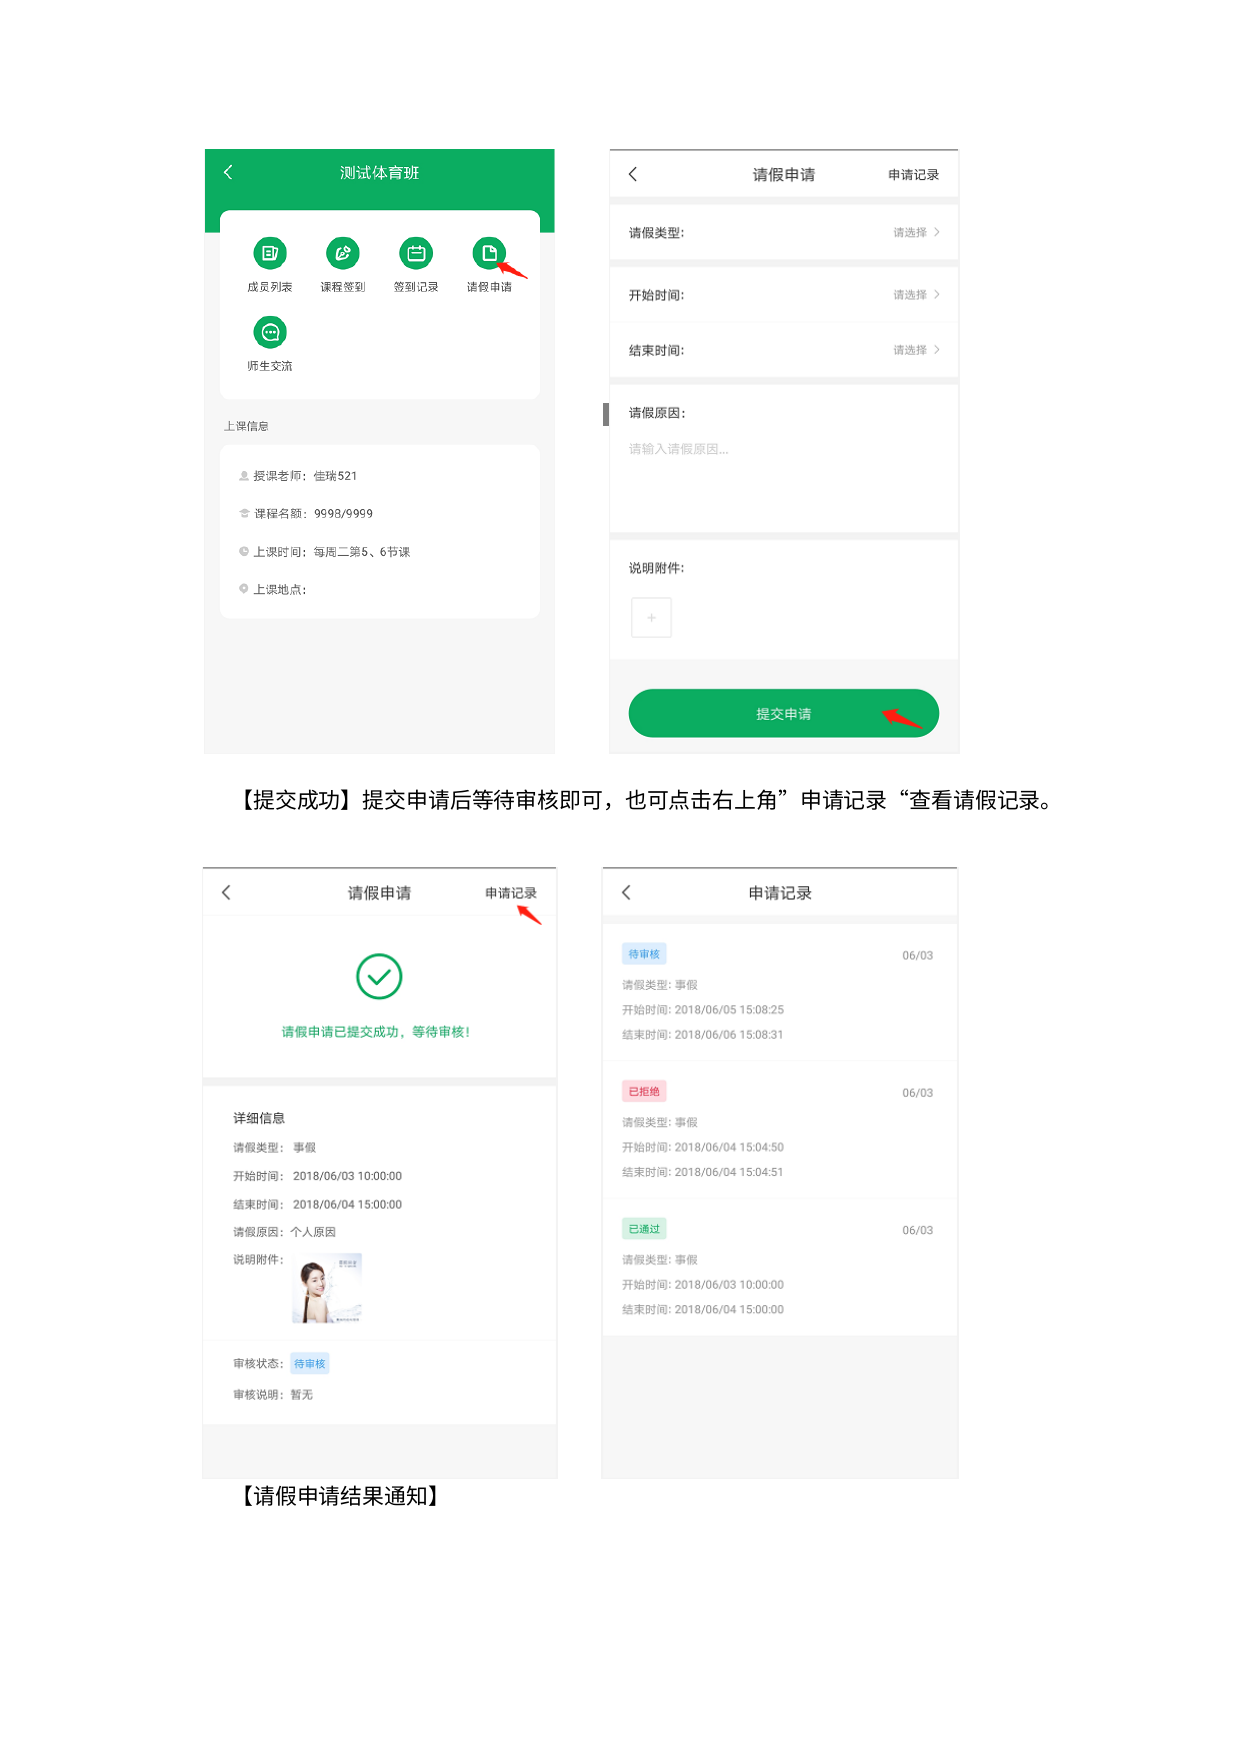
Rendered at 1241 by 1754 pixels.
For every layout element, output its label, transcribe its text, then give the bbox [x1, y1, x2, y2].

picture [204, 149, 555, 754]
text 【请假申请结果通知】 [187, 1479, 1053, 1511]
text 【提交成功】提交申请后等待审核即可，也可点击右上角”申请记录“查看请假记录。 [231, 783, 1053, 841]
picture [609, 149, 960, 754]
picture [202, 867, 558, 1479]
picture [601, 867, 959, 1479]
